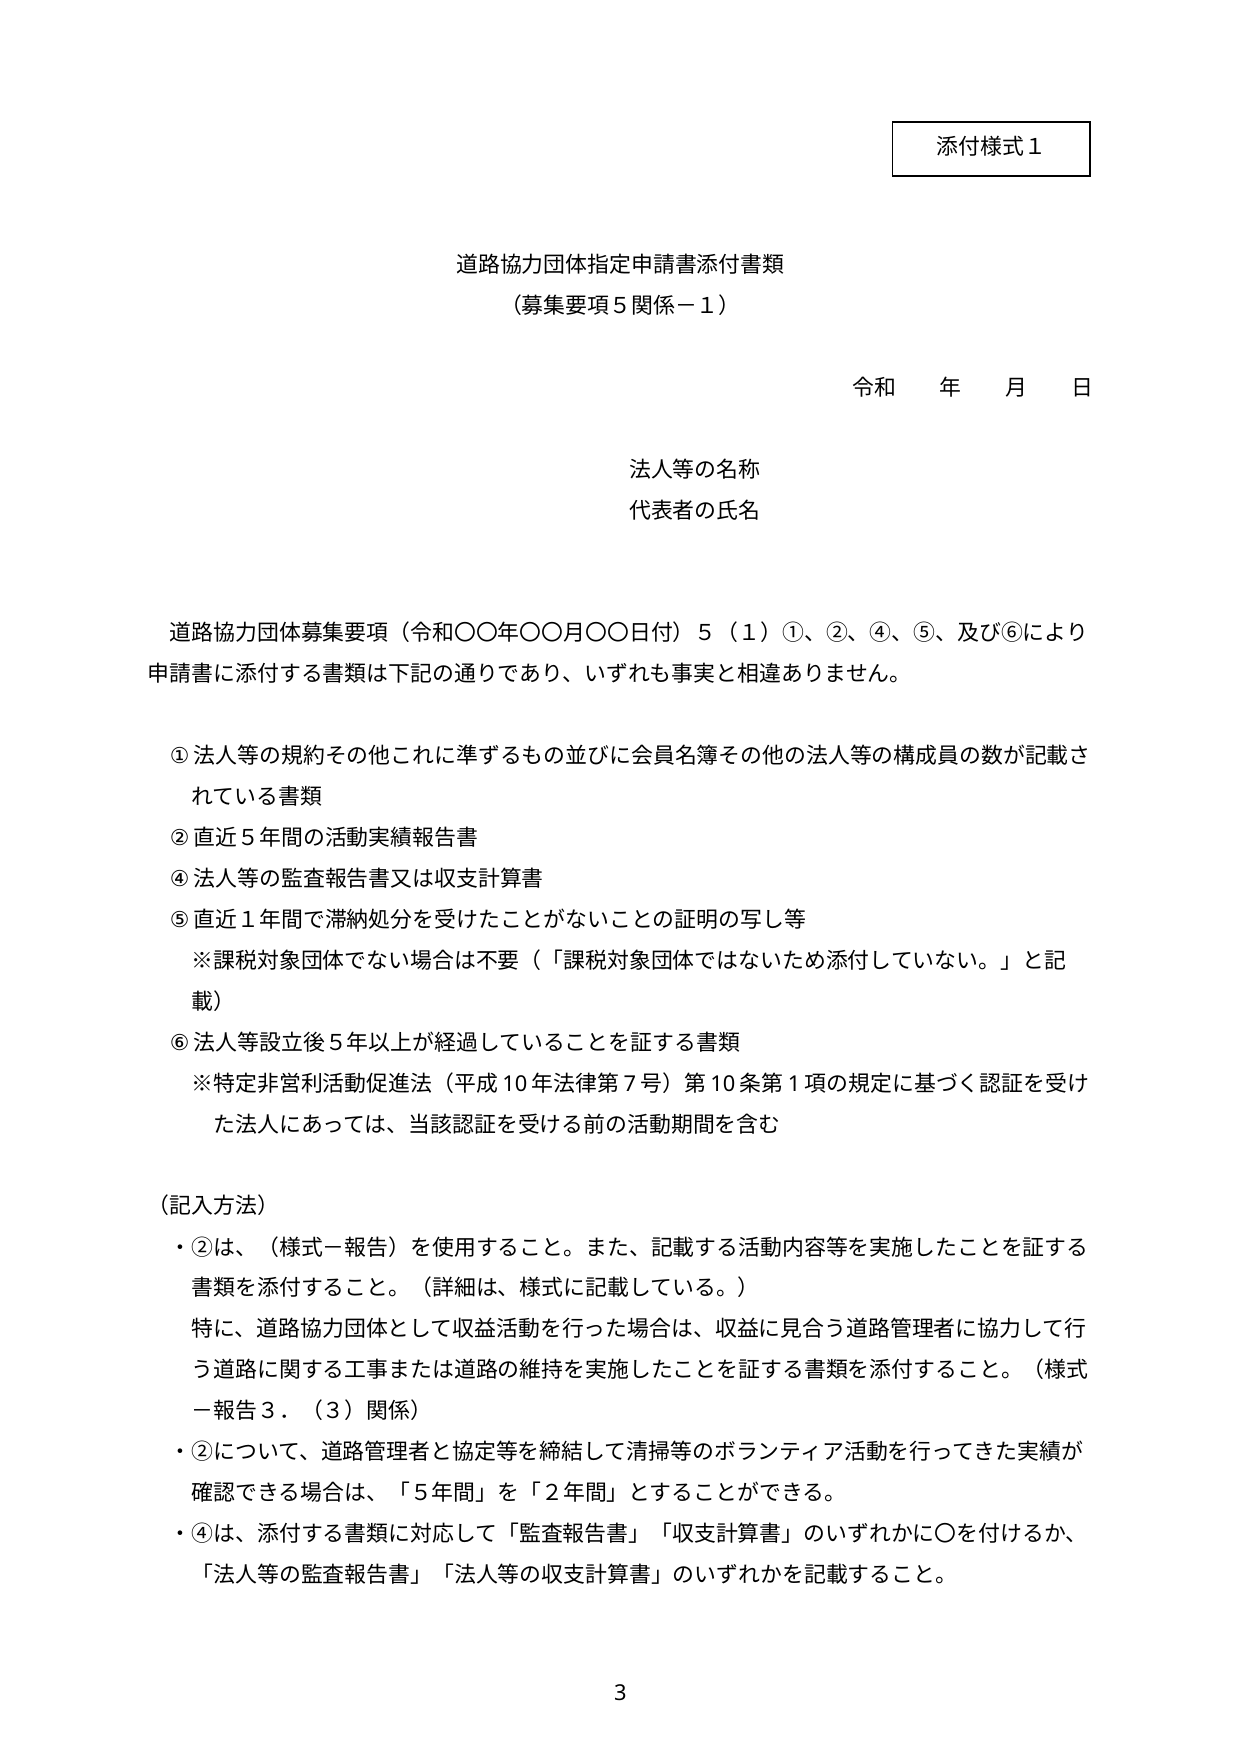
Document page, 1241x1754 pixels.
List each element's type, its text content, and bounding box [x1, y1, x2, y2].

text 特に、道路協力団体として収益活動を行った場合は、収益に見合う道路管理者に協力して行う道路に関する工事または道路の維持を実施したことを証する書類を添付すること。（様式－報告３．（３）関係） [148, 1307, 1092, 1429]
text ※課税対象団体でない場合は不要（「課税対象団体ではないため添付していない。」と記載） [169, 938, 1092, 1020]
text ・②は、（様式－報告）を使用すること。また、記載する活動内容等を実施したことを証する書類を添付すること。（詳細は、様式に記載している。） [148, 1225, 1092, 1307]
text 道路協力団体指定申請書添付書類 [148, 242, 1092, 283]
text ・④は、添付する書類に対応して「監査報告書」「収支計算書」のいずれかに〇を付けるか、「法人等の監査報告書」「法人等の収支計算書」のいずれかを記載すること。 [148, 1511, 1092, 1593]
text （募集要項５関係－１） [148, 283, 1092, 324]
text ⑥法人等設立後５年以上が経過していることを証する書類 [169, 1020, 1092, 1061]
text （記入方法） [148, 1184, 1092, 1225]
text 代表者の氏名 [629, 488, 917, 529]
text ※特定非営利活動促進法（平成10年法律第7号）第10条第1項の規定に基づく認証を受けた法人にあっては、当該認証を受ける前の活動期間を含む [148, 1061, 1092, 1143]
text ②直近５年間の活動実績報告書 [169, 816, 1092, 856]
text ・②について、道路管理者と協定等を締結して清掃等のボランティア活動を行ってきた実績が確認できる場合は、「５年間」を「２年間」とすることができる。 [148, 1429, 1092, 1511]
text ⑤直近１年間で滞納処分を受けたことがないことの証明の写し等 [169, 897, 1092, 938]
text 法人等の名称 [629, 447, 1049, 488]
text ④法人等の監査報告書又は収支計算書 [169, 856, 1092, 897]
text 年 月 日 [148, 365, 1092, 406]
text ①法人等の規約その他これに準ずるもの並びに会員名簿その他の法人等の構成員の数が記載されている書類 [169, 734, 1092, 816]
text 道路協力団体募集要項（〇〇年〇〇月〇〇日付）５（１）①、②、④、⑤、及び⑥により申請書に添付する書類は下記の通りであり、いずれも事実と相違ありません。 [148, 611, 1092, 693]
